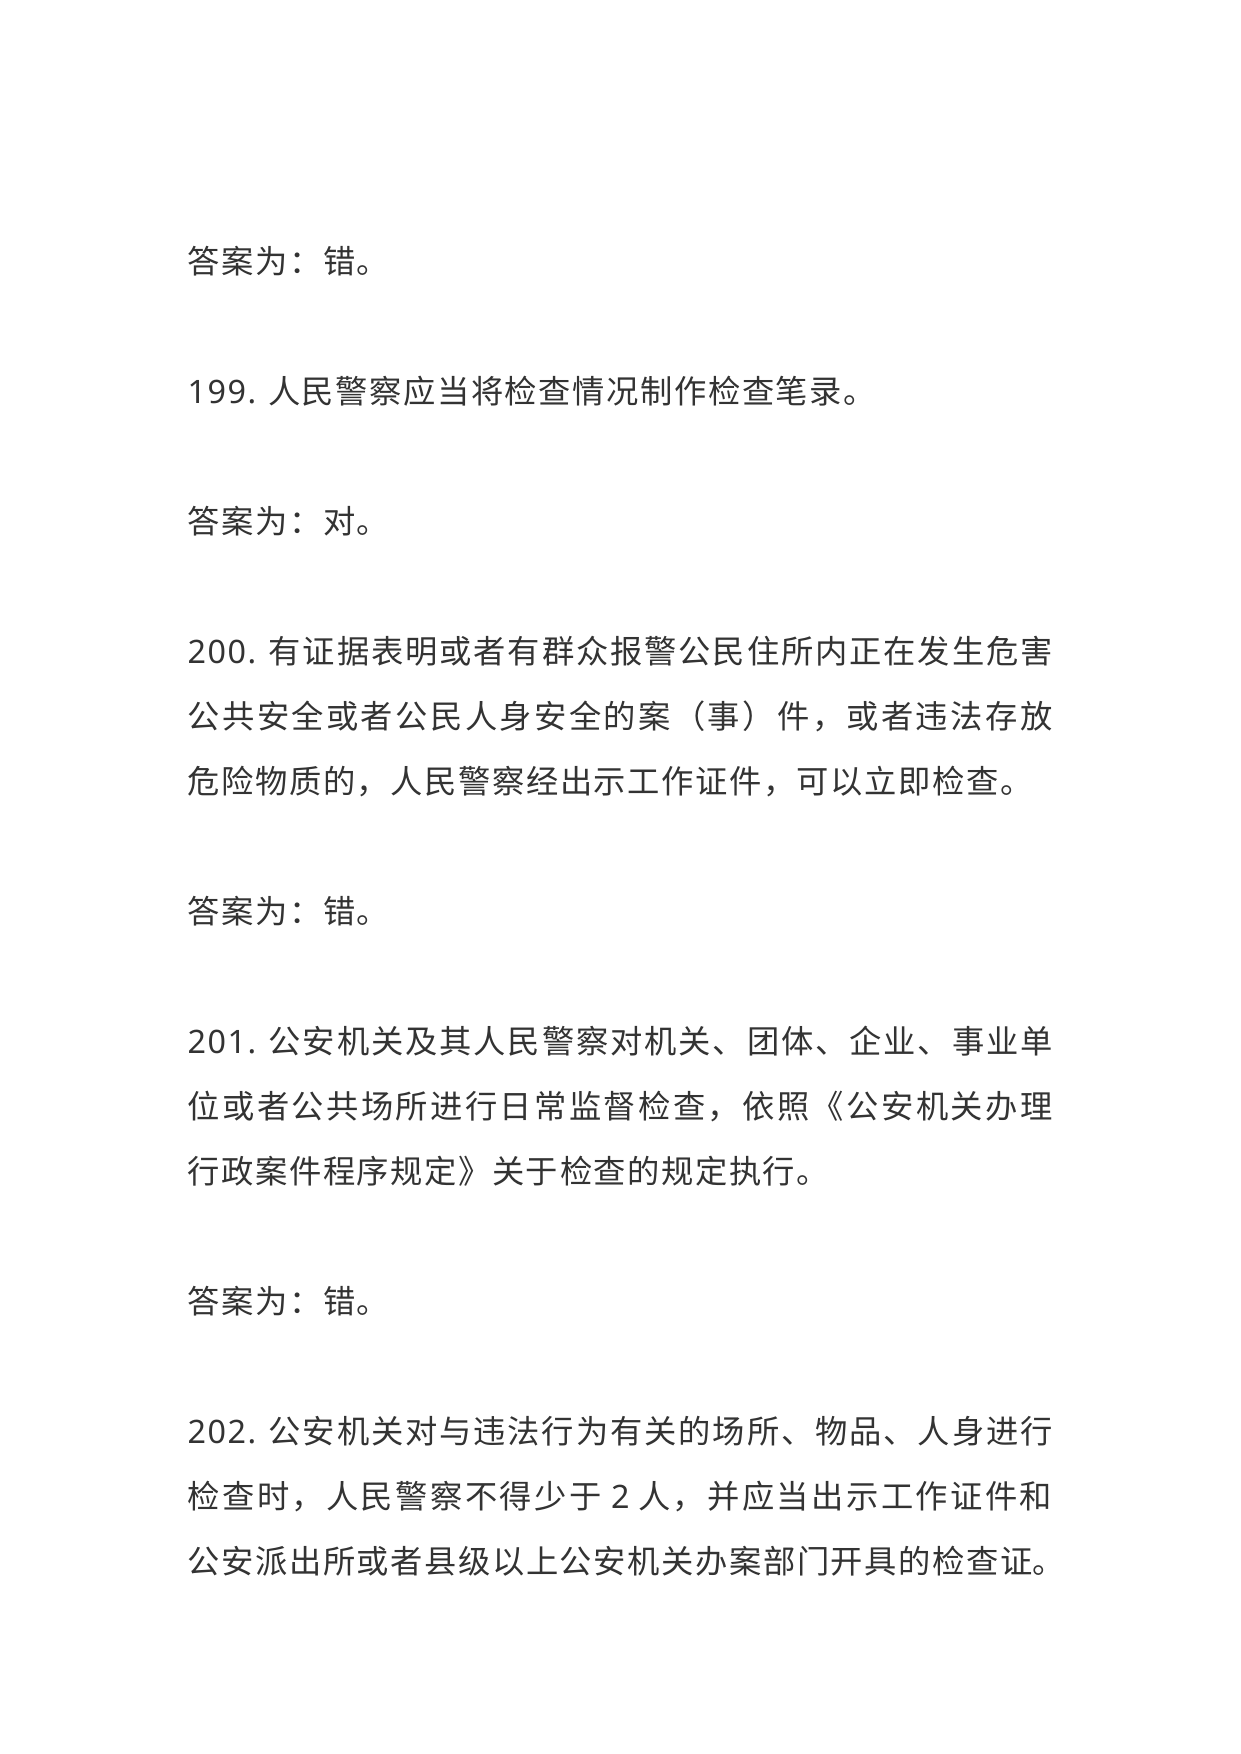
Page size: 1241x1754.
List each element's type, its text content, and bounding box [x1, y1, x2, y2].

text 202. 公安机关对与违法行为有关的场所、物品、人身进行检查时，人民警察不得少于2人，并应当出示工作证件和公安派出所或者县级以上公安机关办案部门开具的检查证。 [187, 1397, 1053, 1592]
text 答案为：错。 [187, 227, 1053, 292]
text 答案为：错。 [187, 1267, 1053, 1332]
text 答案为：错。 [187, 877, 1053, 942]
text 200. 有证据表明或者有群众报警公民住所内正在发生危害公共安全或者公民人身安全的案（事）件，或者违法存放危险物质的，人民警察经出示工作证件，可以立即检查。 [187, 617, 1053, 812]
text 答案为：对。 [187, 487, 1053, 552]
text 201. 公安机关及其人民警察对机关、团体、企业、事业单位或者公共场所进行日常监督检查，依照《公安机关办理行政案件程序规定》关于检查的规定执行。 [187, 1007, 1053, 1202]
text 199. 人民警察应当将检查情况制作检查笔录。 [187, 357, 1053, 422]
